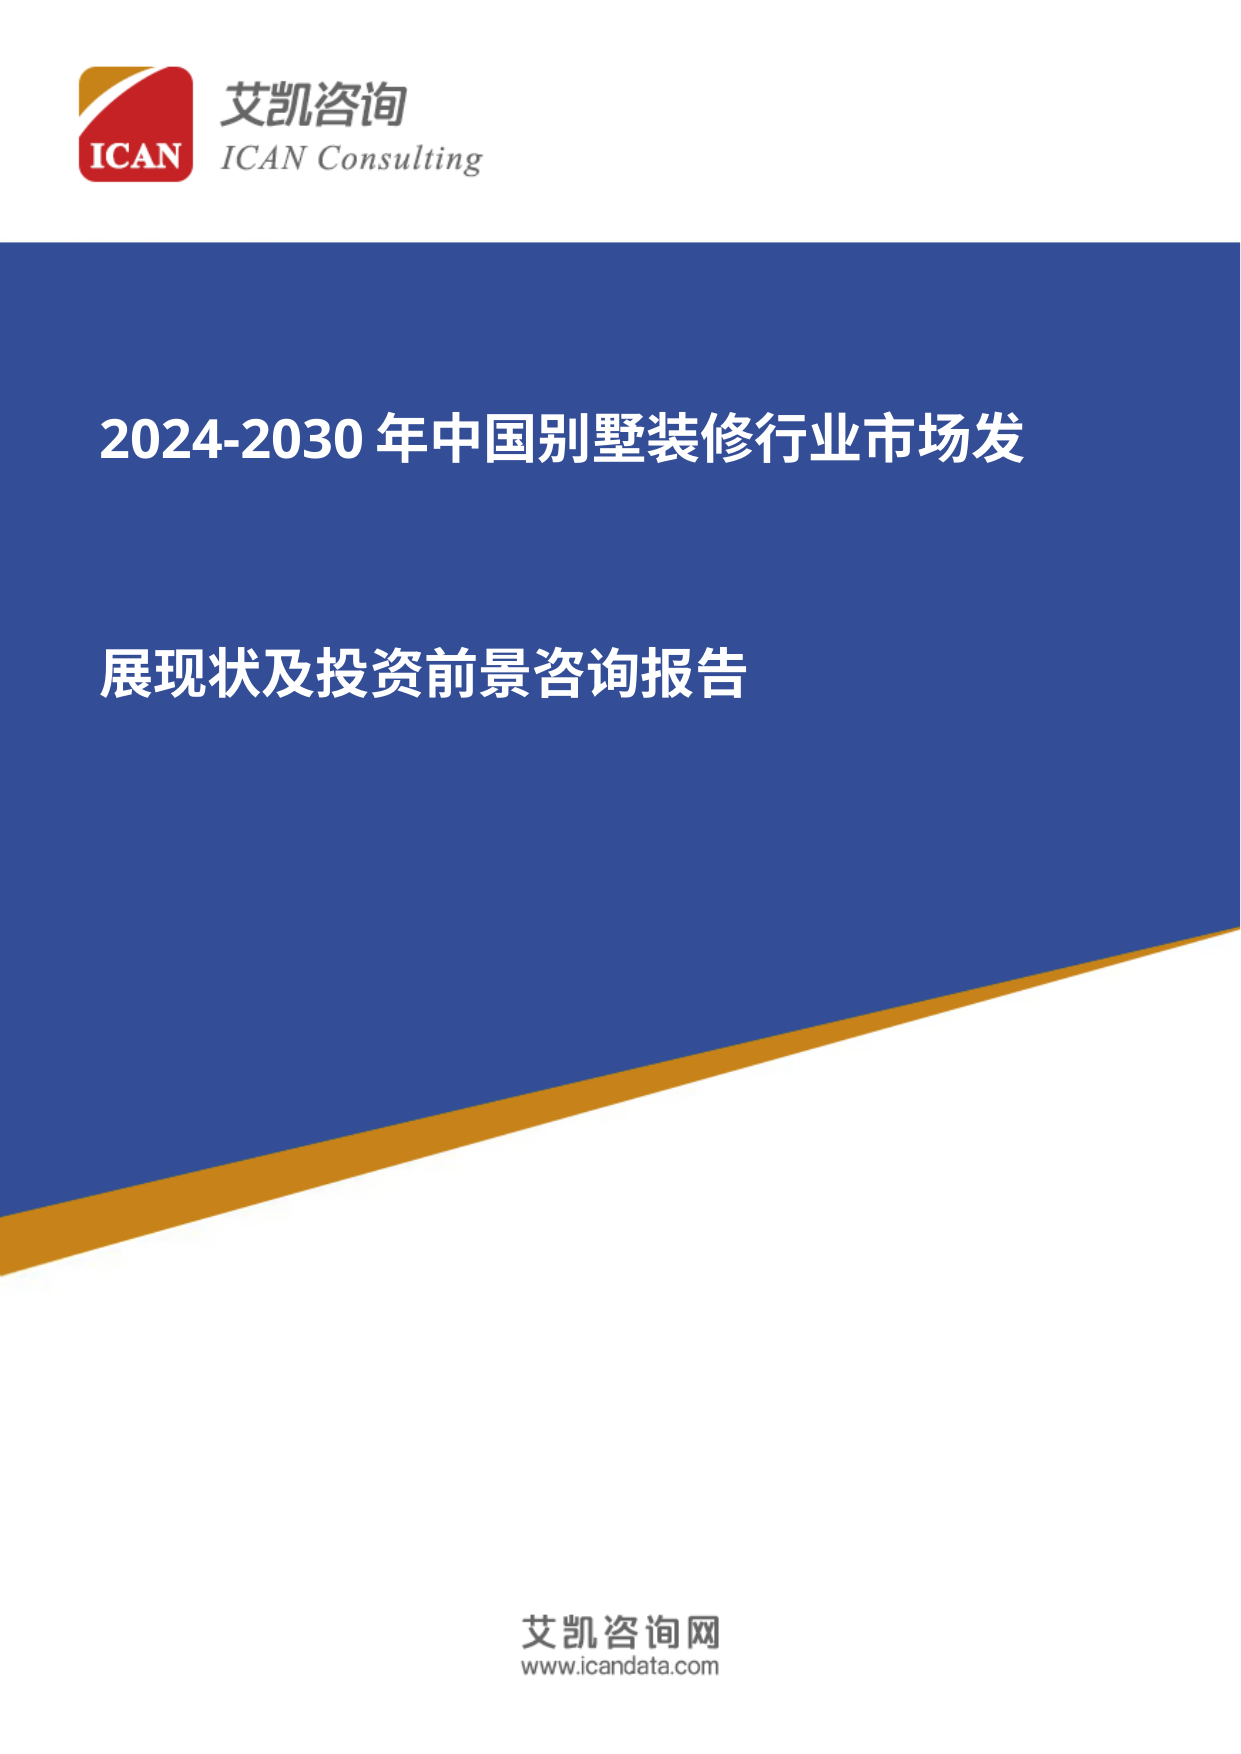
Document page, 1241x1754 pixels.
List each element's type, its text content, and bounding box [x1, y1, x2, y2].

subtitle 2024-2030年中国别墅装修行业市场发展现状及投资前景咨询报告 [99, 386, 1053, 718]
picture [0, 5, 1241, 1754]
